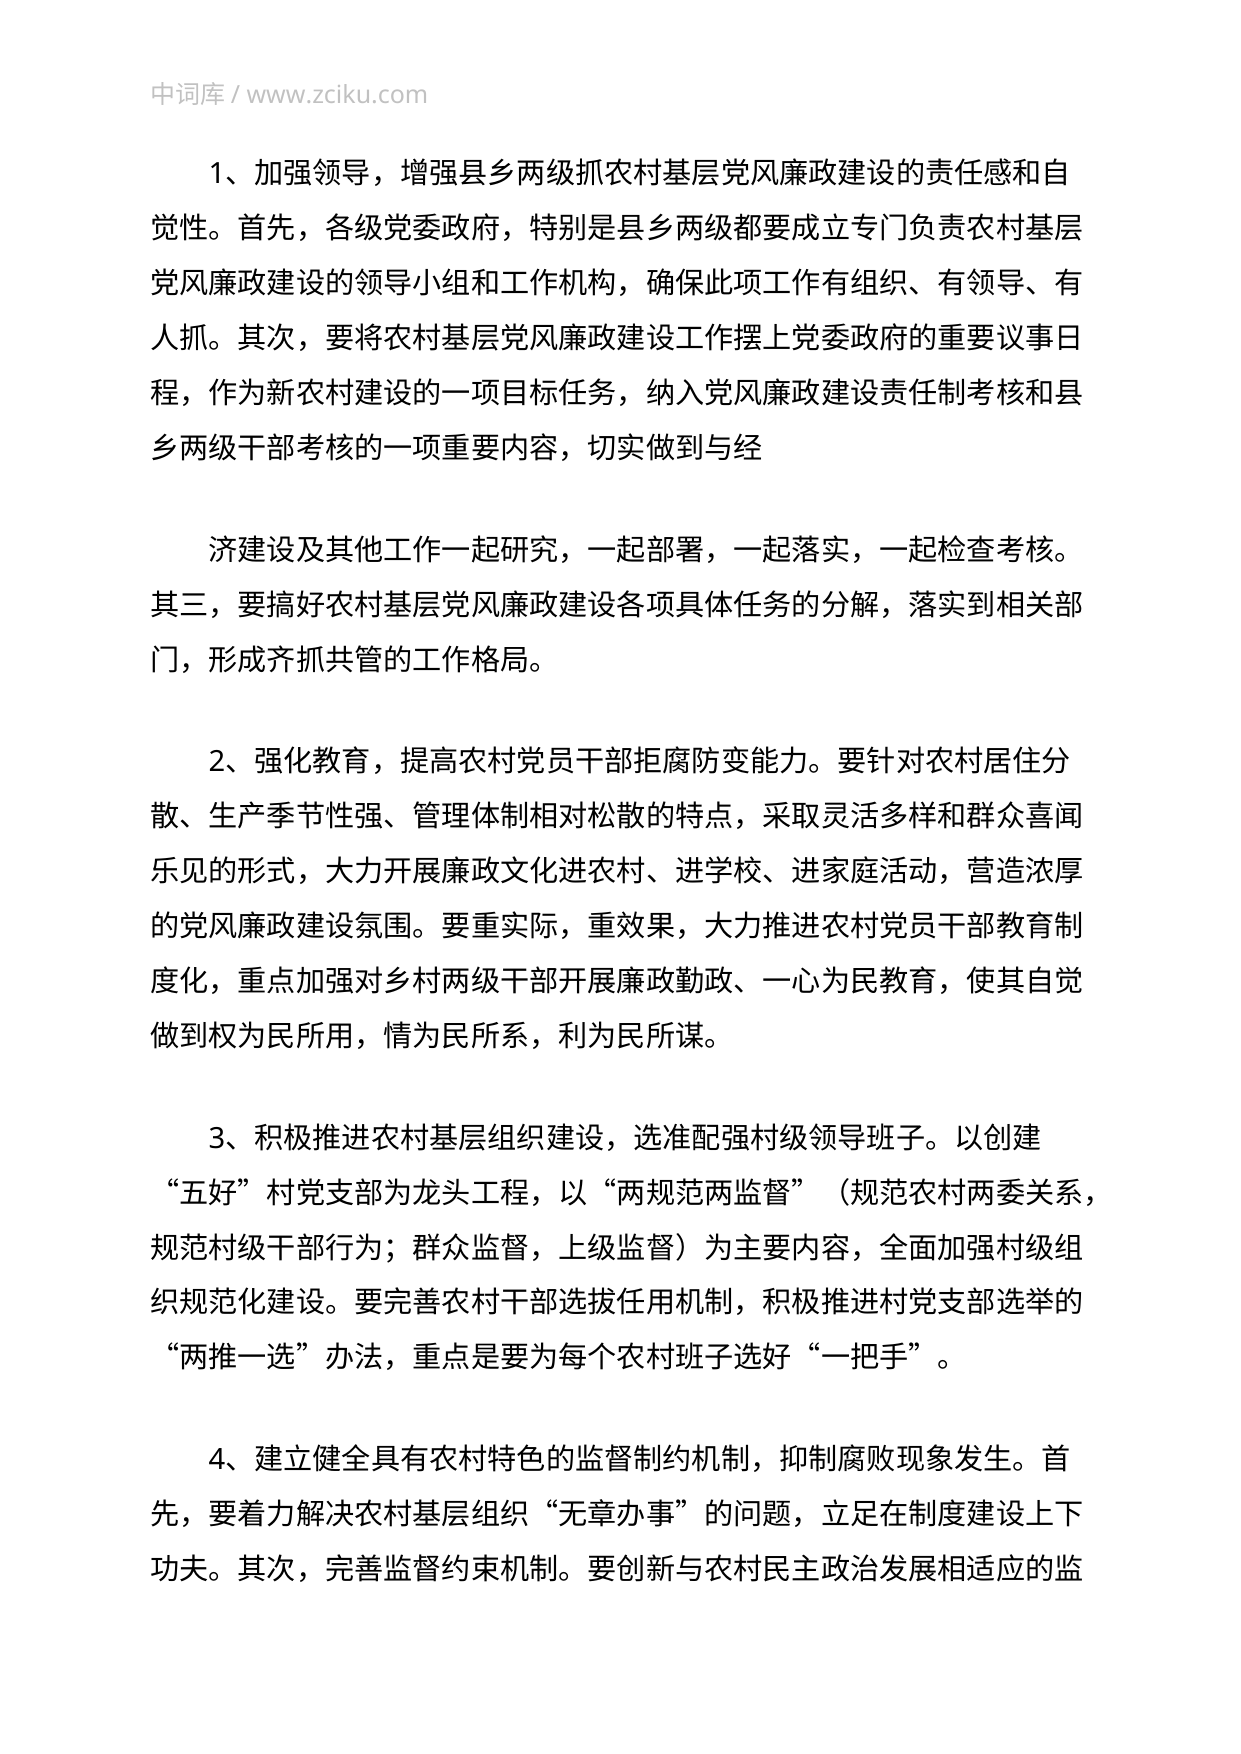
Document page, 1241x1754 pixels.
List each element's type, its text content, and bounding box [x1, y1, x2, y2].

text 济建设及其他工作一起研究，一起部署，一起落实，一起检查考核。其三，要搞好农村基层党风廉政建设各项具体任务的分解，落实到相关部门，形成齐抓共管的工作格局。 [150, 526, 1090, 678]
text 3、积极推进农村基层组织建设，选准配强村级领导班子。以创建“五好”村党支部为龙头工程，以“两规范两监督”（规范农村两委关系，规范村级干部行为；群众监督，上级监督）为主要内容，全面加强村级组织规范化建设。要完善农村干部选拔任用机制，积极推进村党支部选举的“两推一选”办法，重点是要为每个农村班子选好“一把手”。 [150, 1114, 1090, 1376]
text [150, 1436, 1090, 1588]
text 2、强化教育，提高农村党员干部拒腐防变能力。要针对农村居住分散、生产季节性强、管理体制相对松散的特点，采取灵活多样和群众喜闻乐见的形式，大力开展廉政文化进农村、进学校、进家庭活动，营造浓厚的党风廉政建设氛围。要重实际，重效果，大力推进农村党员干部教育制度化，重点加强对乡村两级干部开展廉政勤政、一心为民教育，使其自觉做到权为民所用，情为民所系，利为民所谋。 [150, 738, 1090, 1055]
text 1、加强领导，增强县乡两级抓农村基层党风廉政建设的责任感和自觉性。首先，各级党委政府，特别是县乡两级都要成立专门负责农村基层党风廉政建设的领导小组和工作机构，确保此项工作有组织、有领导、有人抓。其次，要将农村基层党风廉政建设工作摆上党委政府的重要议事日程，作为新农村建设的一项目标任务，纳入党风廉政建设责任制考核和县乡两级干部考核的一项重要内容，切实做到与经 [150, 150, 1090, 467]
